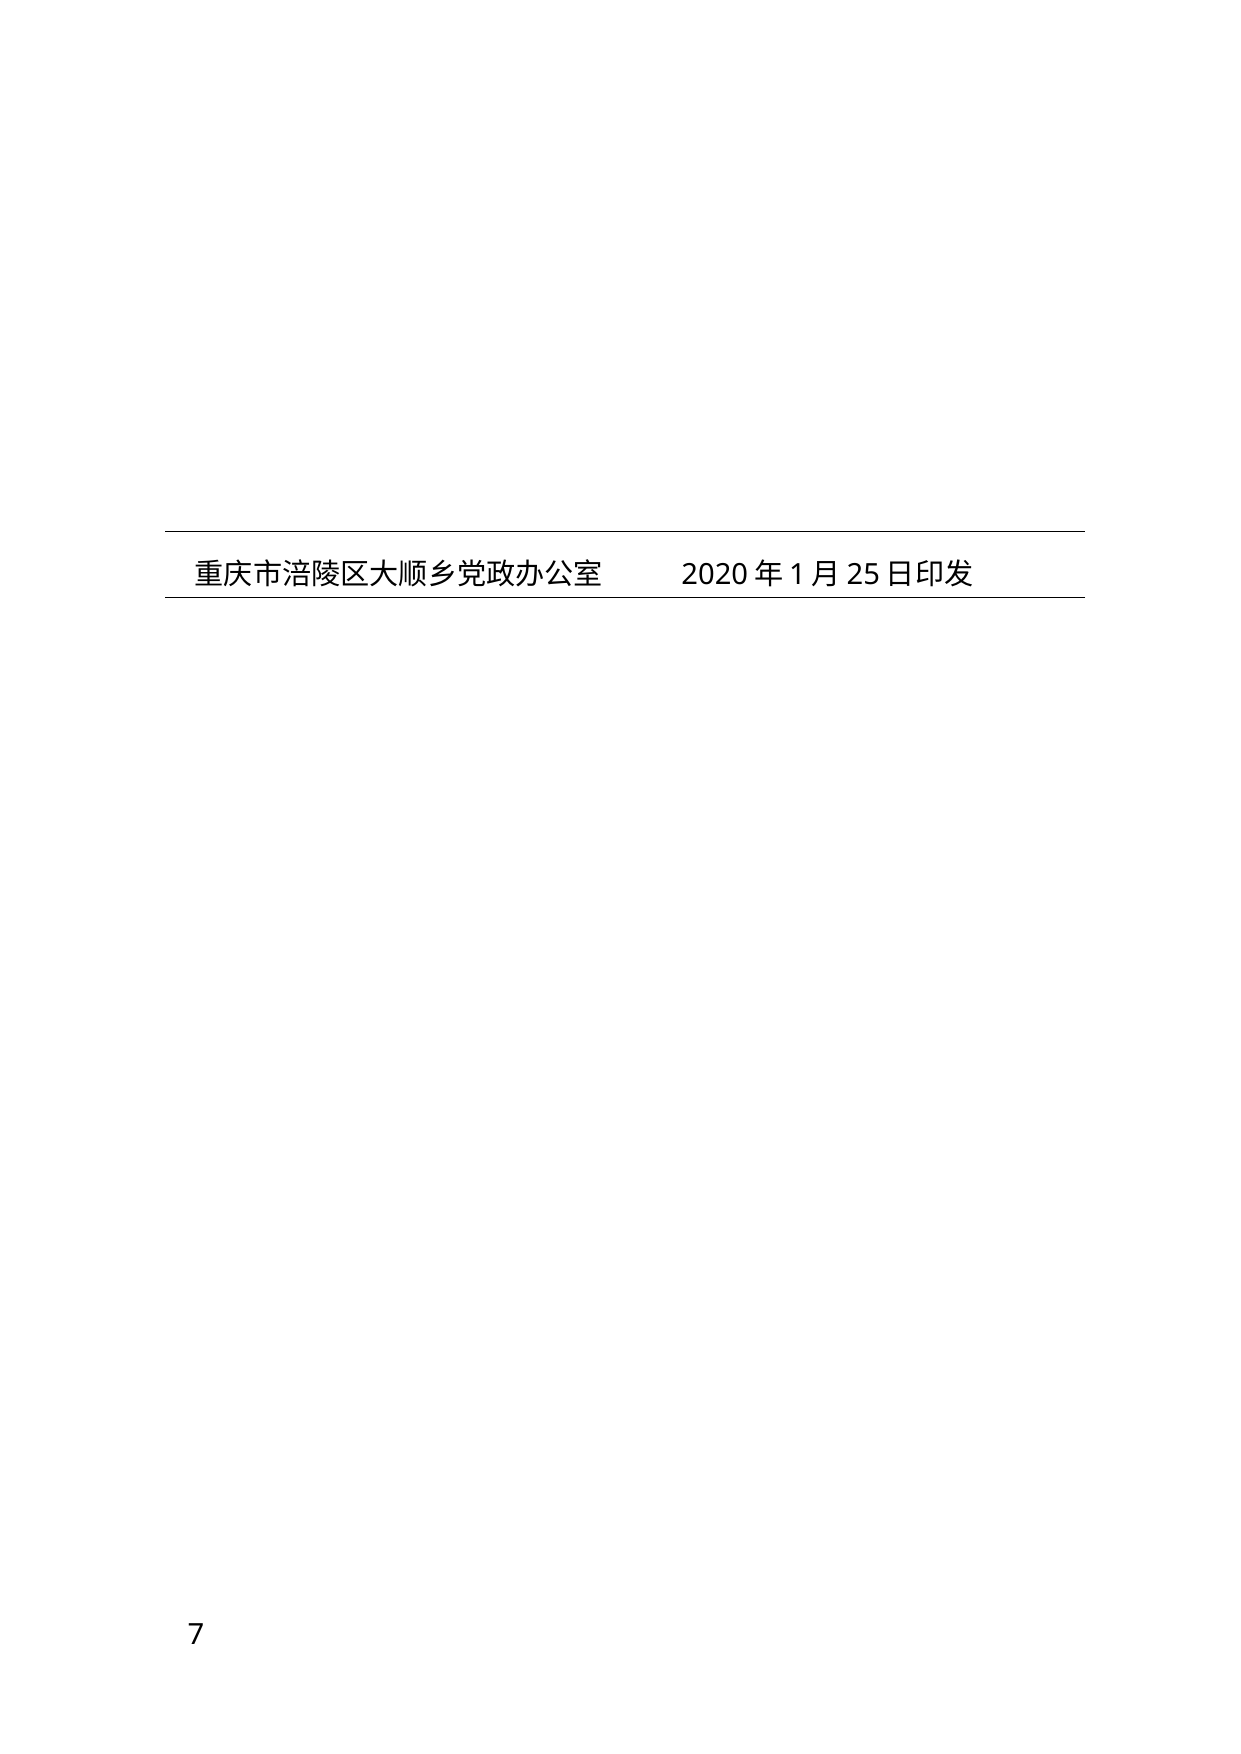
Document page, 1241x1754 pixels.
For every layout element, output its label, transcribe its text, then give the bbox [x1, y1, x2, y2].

text 重庆市涪陵区大顺乡党政办公室 2020年1月25日印发 [165, 532, 1085, 597]
